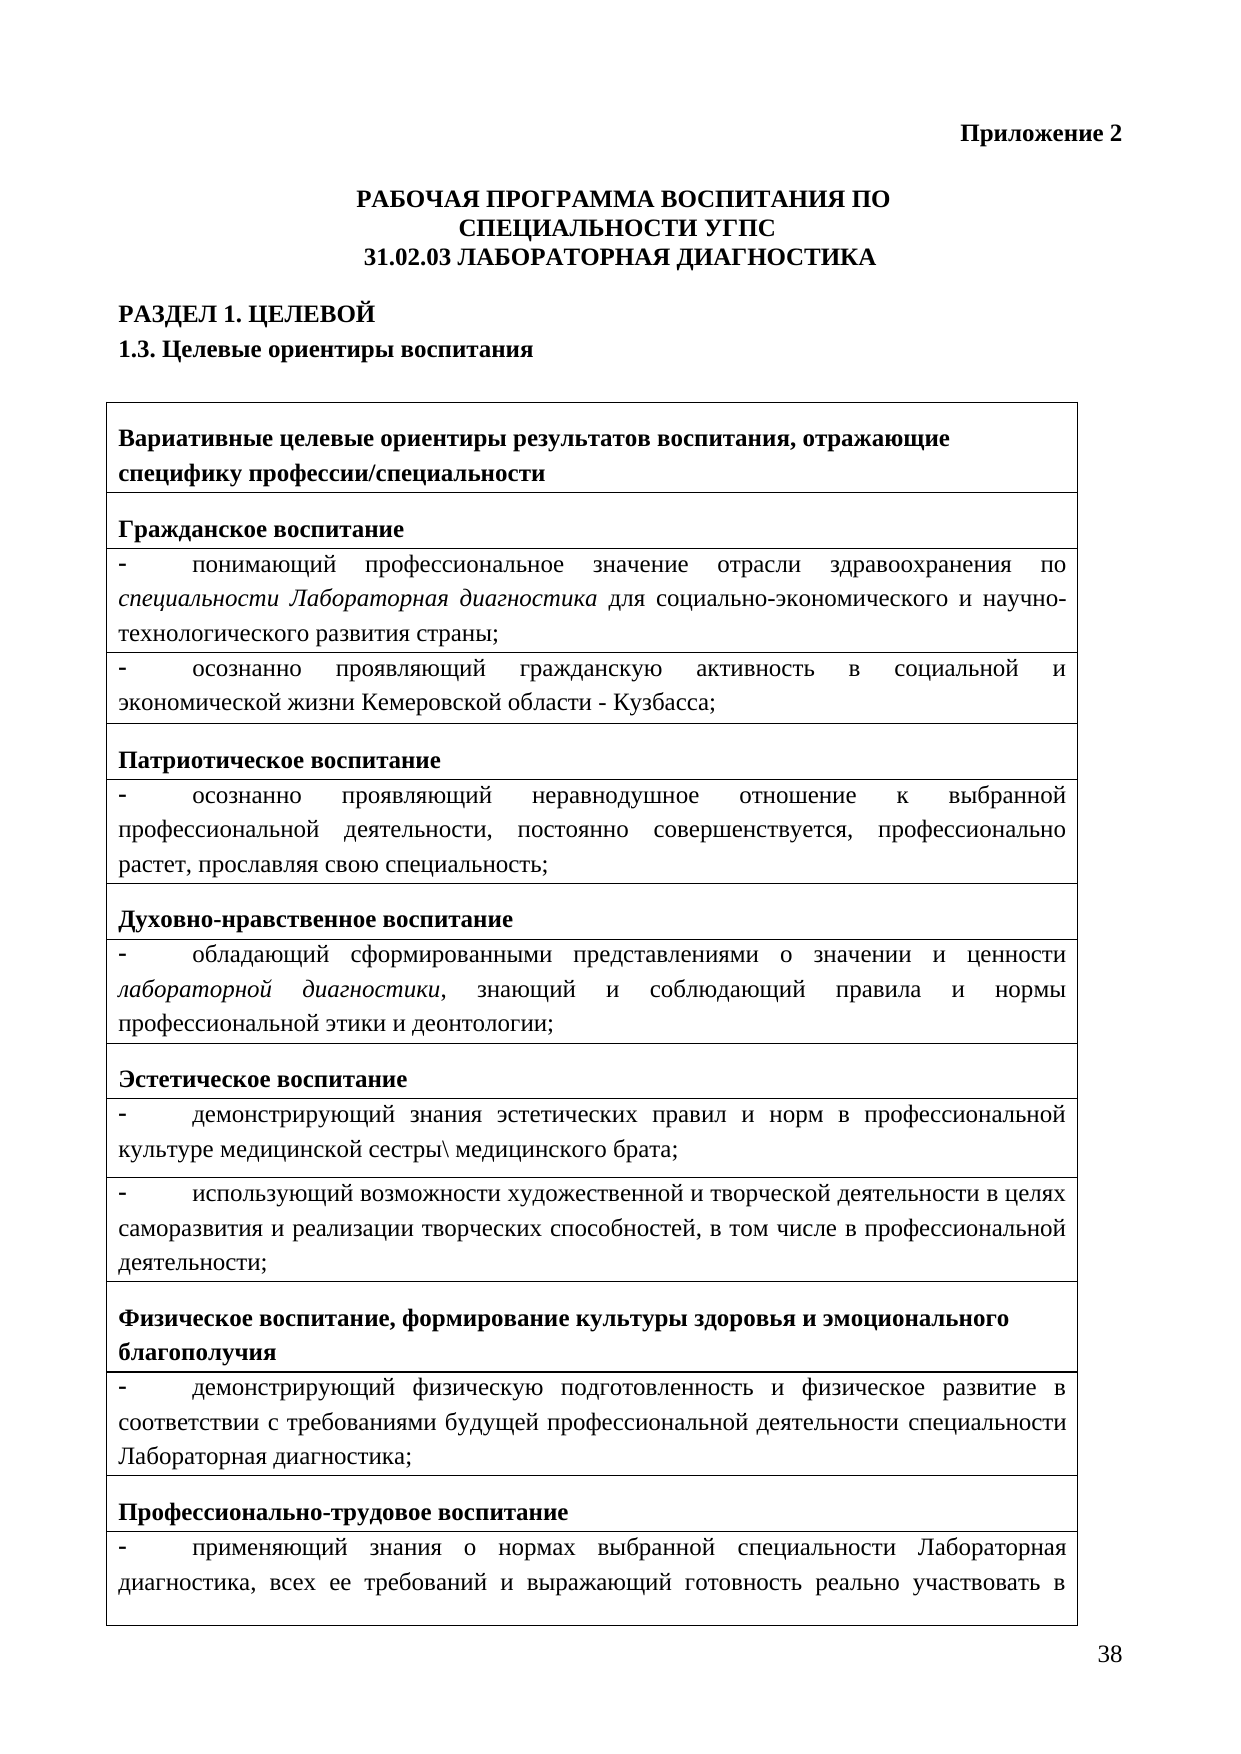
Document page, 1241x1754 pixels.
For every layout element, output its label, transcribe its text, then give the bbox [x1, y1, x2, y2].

table_cell демонстрирующий знания эстетических правил и норм в профессиональной культуре медицинской сестры\ медицинского брата; [107, 1099, 1077, 1177]
table_cell Эстетическое воспитание [107, 1044, 1077, 1098]
table_cell Профессионально-трудовое воспитание [107, 1476, 1077, 1531]
table_cell Физическое воспитание, формирование культуры здоровья и эмоционального благополучия [107, 1282, 1077, 1371]
table_cell осознанно проявляющий неравнодушное отношение к выбранной профессиональной деятельности, постоянно совершенствуется, профессионально растет, прославляя свою специальность; [107, 780, 1077, 883]
text 1.3. Целевые ориентиры воспитания [118, 334, 1122, 362]
table_cell демонстрирующий физическую подготовленность и физическое развитие в соответствии с требованиями будущей профессиональной деятельности специальности Лабораторная диагностика; [107, 1373, 1077, 1475]
text Приложение 2 [118, 118, 1122, 147]
table_cell обладающий сформированными представлениями о значении и ценности лабораторной диагностики, знающий и соблюдающий правила и нормы профессиональной этики и деонтологии; [107, 940, 1077, 1042]
text РАБОЧАЯ ПРОГРАММА ВОСПИТАНИЯ ПО [118, 184, 1122, 213]
table_cell осознанно проявляющий гражданскую активность в социальной и экономической жизни Кемеровской области - Кузбасса; [107, 653, 1077, 723]
text РАЗДЕЛ 1. ЦЕЛЕВОЙ [118, 299, 1122, 328]
table_cell использующий возможности художественной и творческой деятельности в целях саморазвития и реализации творческих способностей, в том числе в профессиональной деятельности; [107, 1178, 1077, 1281]
table_cell Гражданское воспитание [107, 493, 1077, 548]
table_cell Патриотическое воспитание [107, 724, 1077, 779]
table_header Вариативные целевые ориентиры результатов воспитания, отражающие специфику профессии/специальности [107, 403, 1077, 492]
table_cell понимающий профессиональное значение отрасли здравоохранения по специальности Лабораторная диагностика для социально-экономического и научно-технологического развития страны; [107, 549, 1077, 652]
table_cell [107, 1532, 1077, 1625]
text СПЕЦИАЛЬНОСТИ УГПС 31.02.03 ЛАБОРАТОРНАЯ ДИАГНОСТИКА [118, 213, 1122, 270]
table_cell Духовно-нравственное воспитание [107, 884, 1077, 938]
